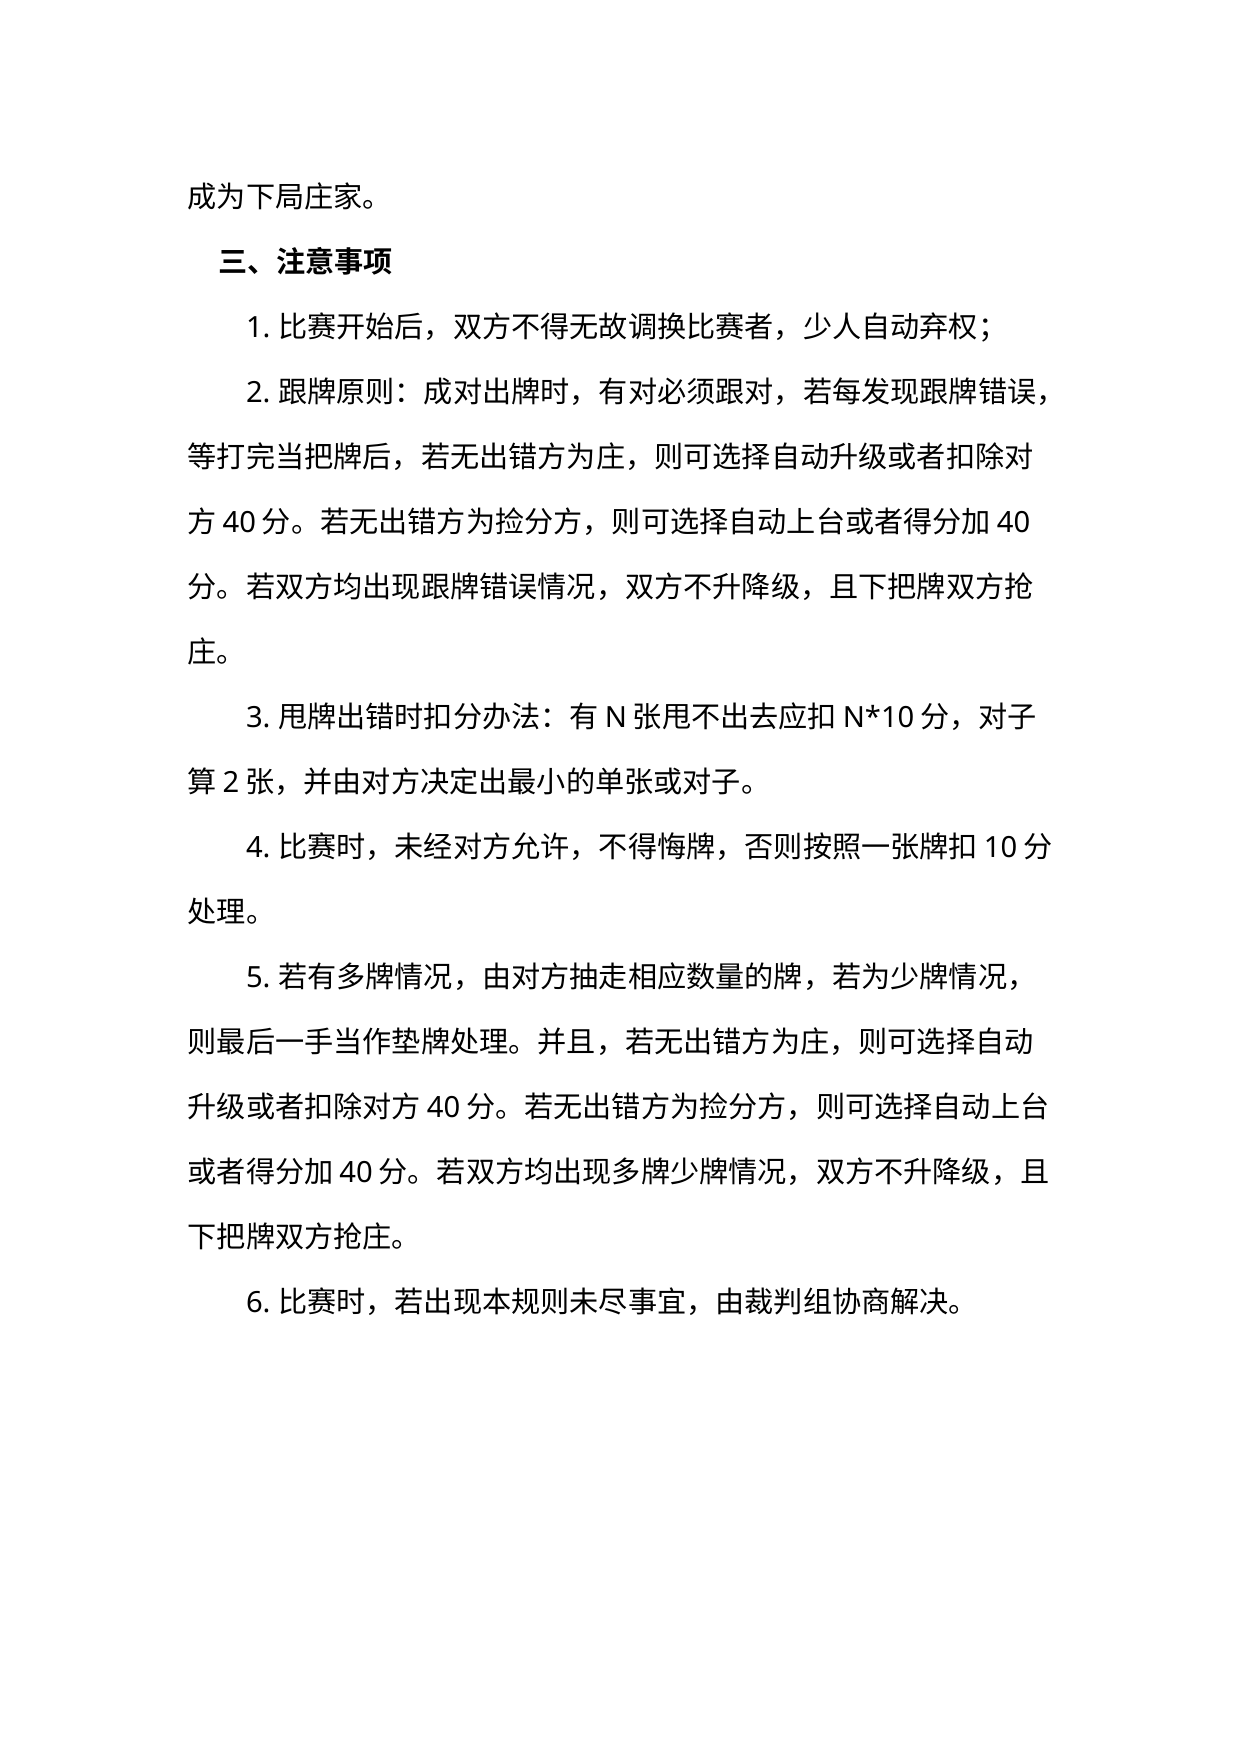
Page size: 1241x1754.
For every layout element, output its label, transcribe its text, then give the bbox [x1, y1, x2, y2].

text 3. 甩牌出错时扣分办法：有N张甩不出去应扣N*10分，对子算2张，并由对方决定出最小的单张或对子。 [187, 682, 1053, 812]
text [187, 162, 1053, 227]
text 6. 比赛时，若出现本规则未尽事宜，由裁判组协商解决。 [187, 1267, 1053, 1332]
text 2. 跟牌原则：成对出牌时，有对必须跟对，若每发现跟牌错误，等打完当把牌后，若无出错方为庄，则可选择自动升级或者扣除对方40分。若无出错方为捡分方，则可选择自动上台或者得分加40分。若双方均出现跟牌错误情况，双方不升降级，且下把牌双方抢庄。 [187, 357, 1053, 682]
text 5. 若有多牌情况，由对方抽走相应数量的牌，若为少牌情况，则最后一手当作垫牌处理。并且，若无出错方为庄，则可选择自动升级或者扣除对方40分。若无出错方为捡分方，则可选择自动上台或者得分加40分。若双方均出现多牌少牌情况，双方不升降级，且下把牌双方抢庄。 [187, 942, 1053, 1267]
text 1. 比赛开始后，双方不得无故调换比赛者，少人自动弃权； [187, 292, 1053, 357]
text 三、注意事项 [187, 227, 1053, 292]
text 4. 比赛时，未经对方允许，不得悔牌，否则按照一张牌扣10分处理。 [187, 812, 1053, 942]
